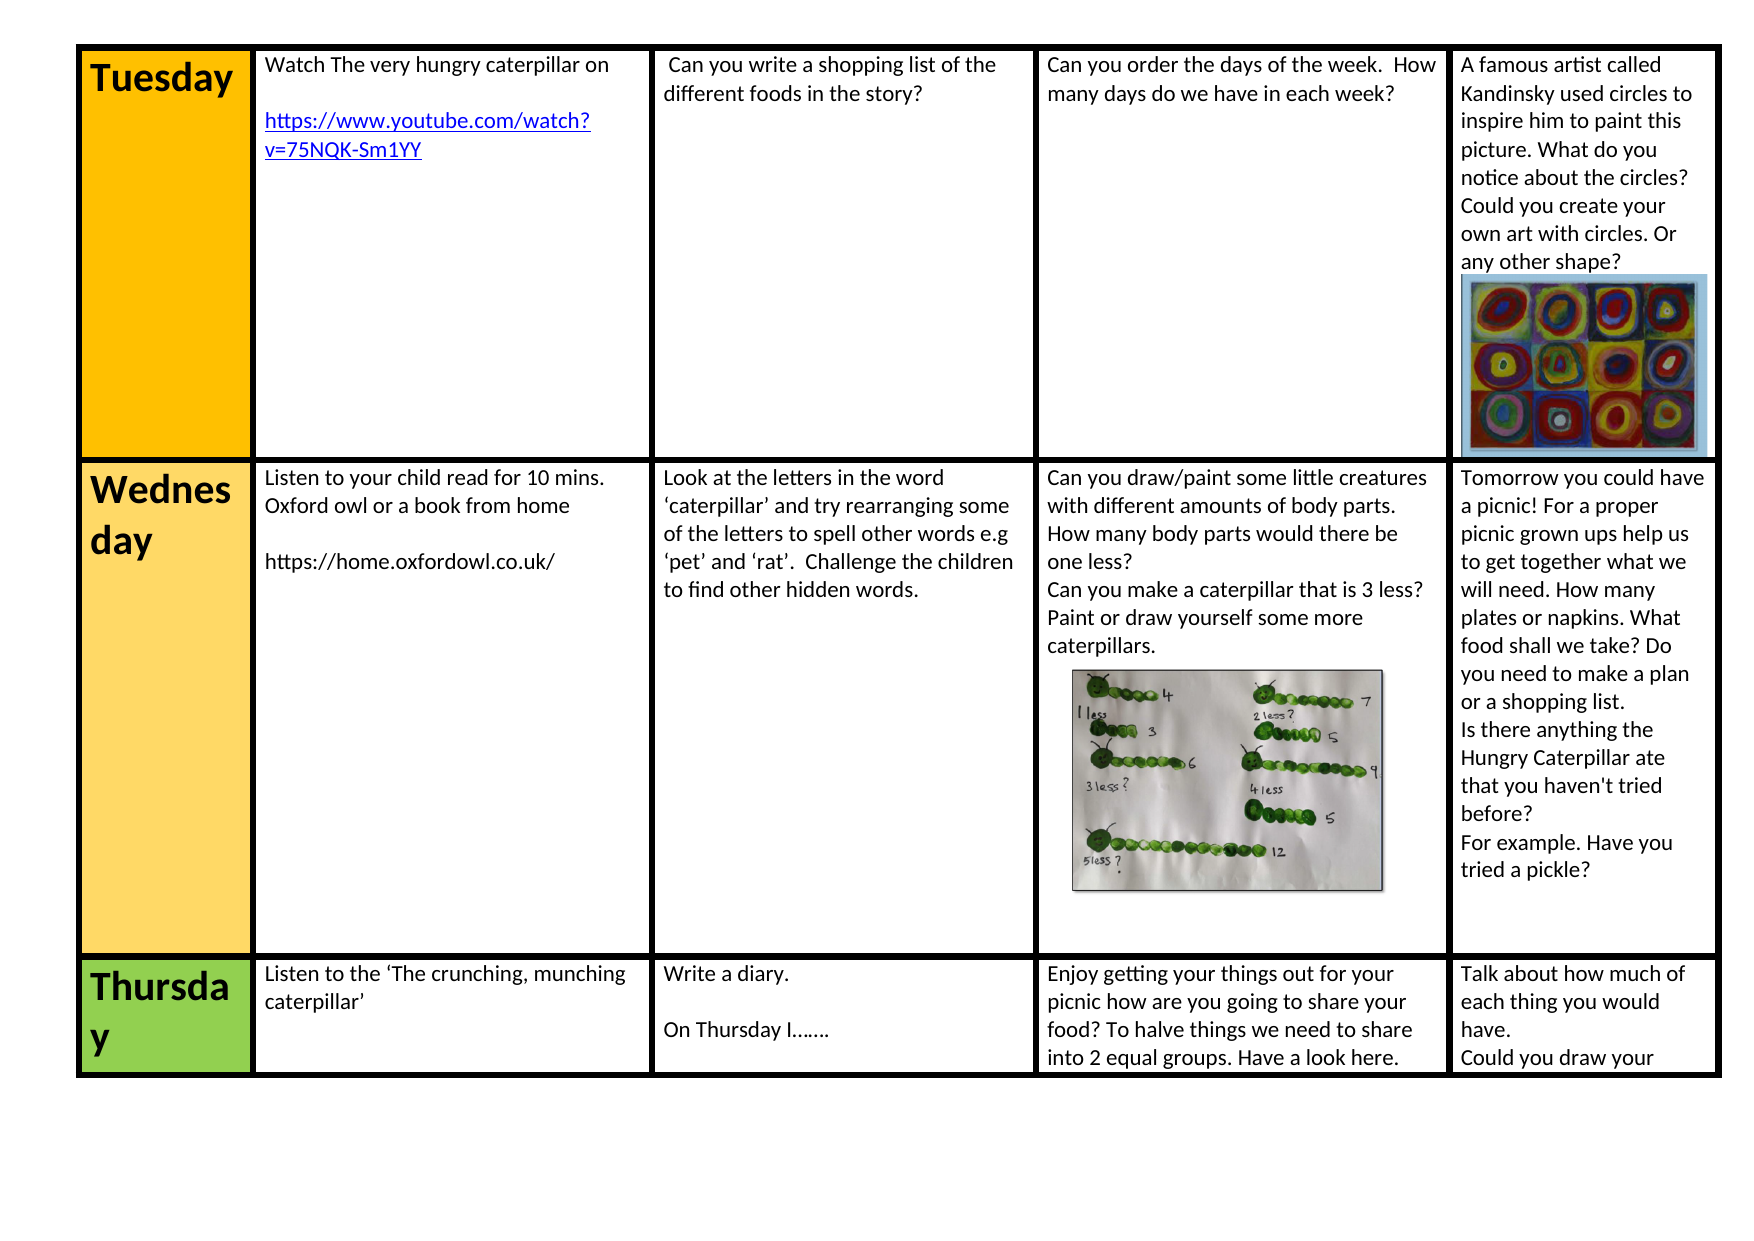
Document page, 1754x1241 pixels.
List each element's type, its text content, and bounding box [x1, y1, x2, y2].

table_cell Can you write a shopping list of the different foods in the story? [655, 51, 1033, 457]
table_cell Thursday [82, 960, 250, 1072]
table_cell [256, 51, 649, 457]
picture [1460, 274, 1708, 457]
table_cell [655, 960, 1033, 1072]
picture [1047, 659, 1438, 903]
table_cell A famous artist called Kandinsky used circles to inspire him to paint this picture. What do you notice about the circles? Could you create your own art with circles. Or any other shape? [1453, 51, 1715, 457]
table_cell Tomorrow you could have a picnic! For a proper picnic grown ups help us to get together what we will need. How many plates or napkins. What food shall we take? Do you need to make a plan or a shopping list. Is there anything the Hungry Caterpillar ate that you haven't tried before? For example. Have you tried a pickle? [1453, 463, 1715, 953]
table_cell Can you draw/paint some little creatures with different amounts of body parts. How many body parts would there be one less? Can you make a caterpillar that is 3 less? Paint or draw yourself some more caterpillars. [1039, 463, 1446, 953]
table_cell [256, 960, 649, 1072]
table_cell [1039, 960, 1446, 1072]
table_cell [1453, 960, 1715, 1072]
table_cell Tuesday [82, 51, 250, 457]
table_cell Listen to your child read for 10 mins. Oxford owl or a book from home https://home.oxfordowl.co.uk/ [256, 463, 649, 953]
table_cell Can you order the days of the week. How many days do we have in each week? [1039, 51, 1446, 457]
table_cell Wednesday [82, 463, 250, 953]
table_cell Look at the letters in the word ‘caterpillar’ and try rearranging some of the letters to spell other words e.g ‘pet’ and ‘rat’. Challenge the children to find other hidden words. [655, 463, 1033, 953]
